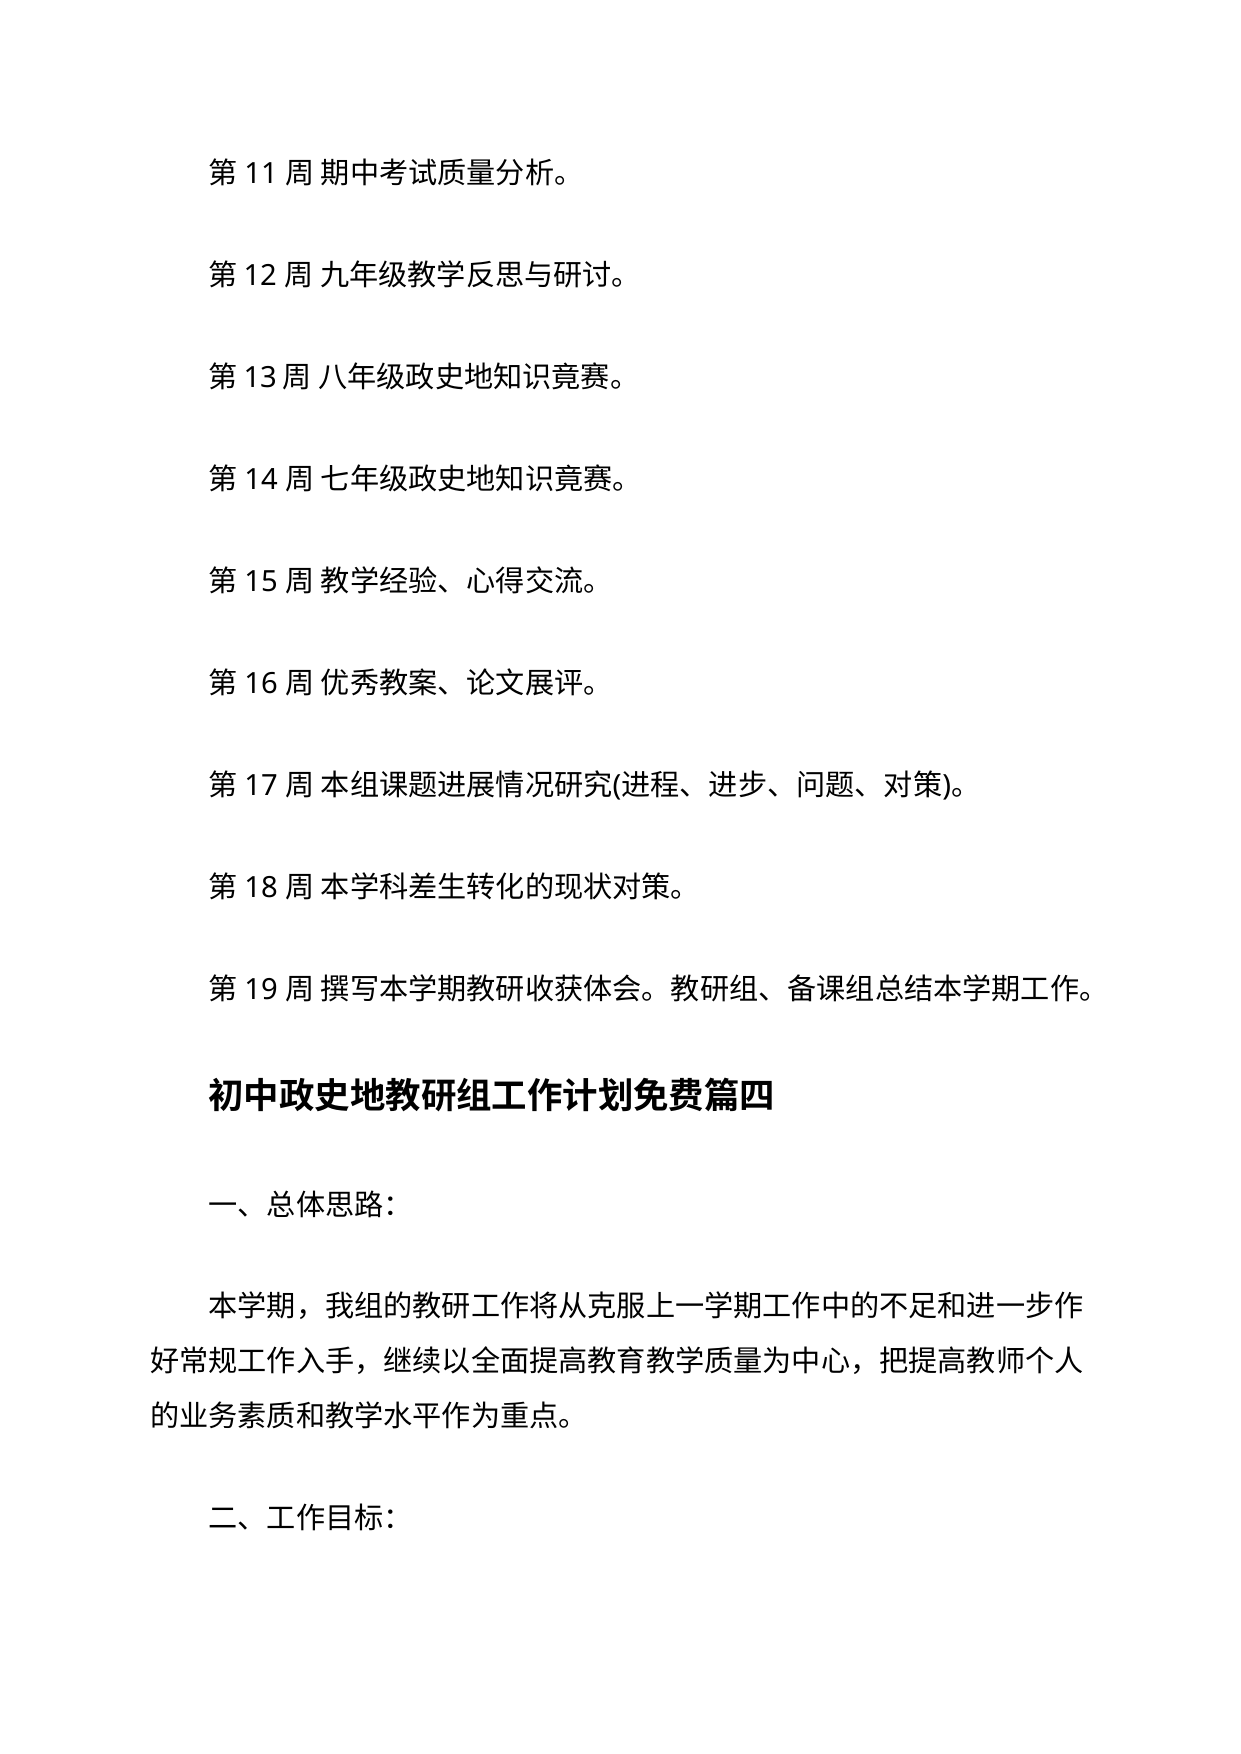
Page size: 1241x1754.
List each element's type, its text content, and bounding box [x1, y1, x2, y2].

text 第 16 周 优秀教案、论文展评。 [150, 660, 1090, 702]
text 第12 周 九年级教学反思与研讨。 [150, 252, 1090, 294]
text 第 15 周 教学经验、心得交流。 [150, 558, 1090, 600]
text 第 11 周 期中考试质量分析。 [150, 150, 1090, 192]
text 第13周 八年级政史地知识竟赛。 [150, 354, 1090, 396]
text 初中政史地教研组工作计划免费篇四 [150, 1068, 1090, 1119]
text 一、总体思路： [150, 1181, 1090, 1223]
text 第 17 周 本组课题进展情况研究(进程、进步、问题、对策)。 [150, 762, 1090, 804]
text 第 14 周 七年级政史地知识竟赛。 [150, 456, 1090, 498]
text 二、工作目标： [150, 1494, 1090, 1537]
text 第 19 周 撰写本学期教研收获体会。教研组、备课组总结本学期工作。 [150, 966, 1090, 1008]
text 本学期，我组的教研工作将从克服上一学期工作中的不足和进一步作好常规工作入手，继续以全面提高教育教学质量为中心，把提高教师个人的业务素质和教学水平作为重点。 [150, 1283, 1090, 1435]
text 第 18 周 本学科差生转化的现状对策。 [150, 864, 1090, 906]
